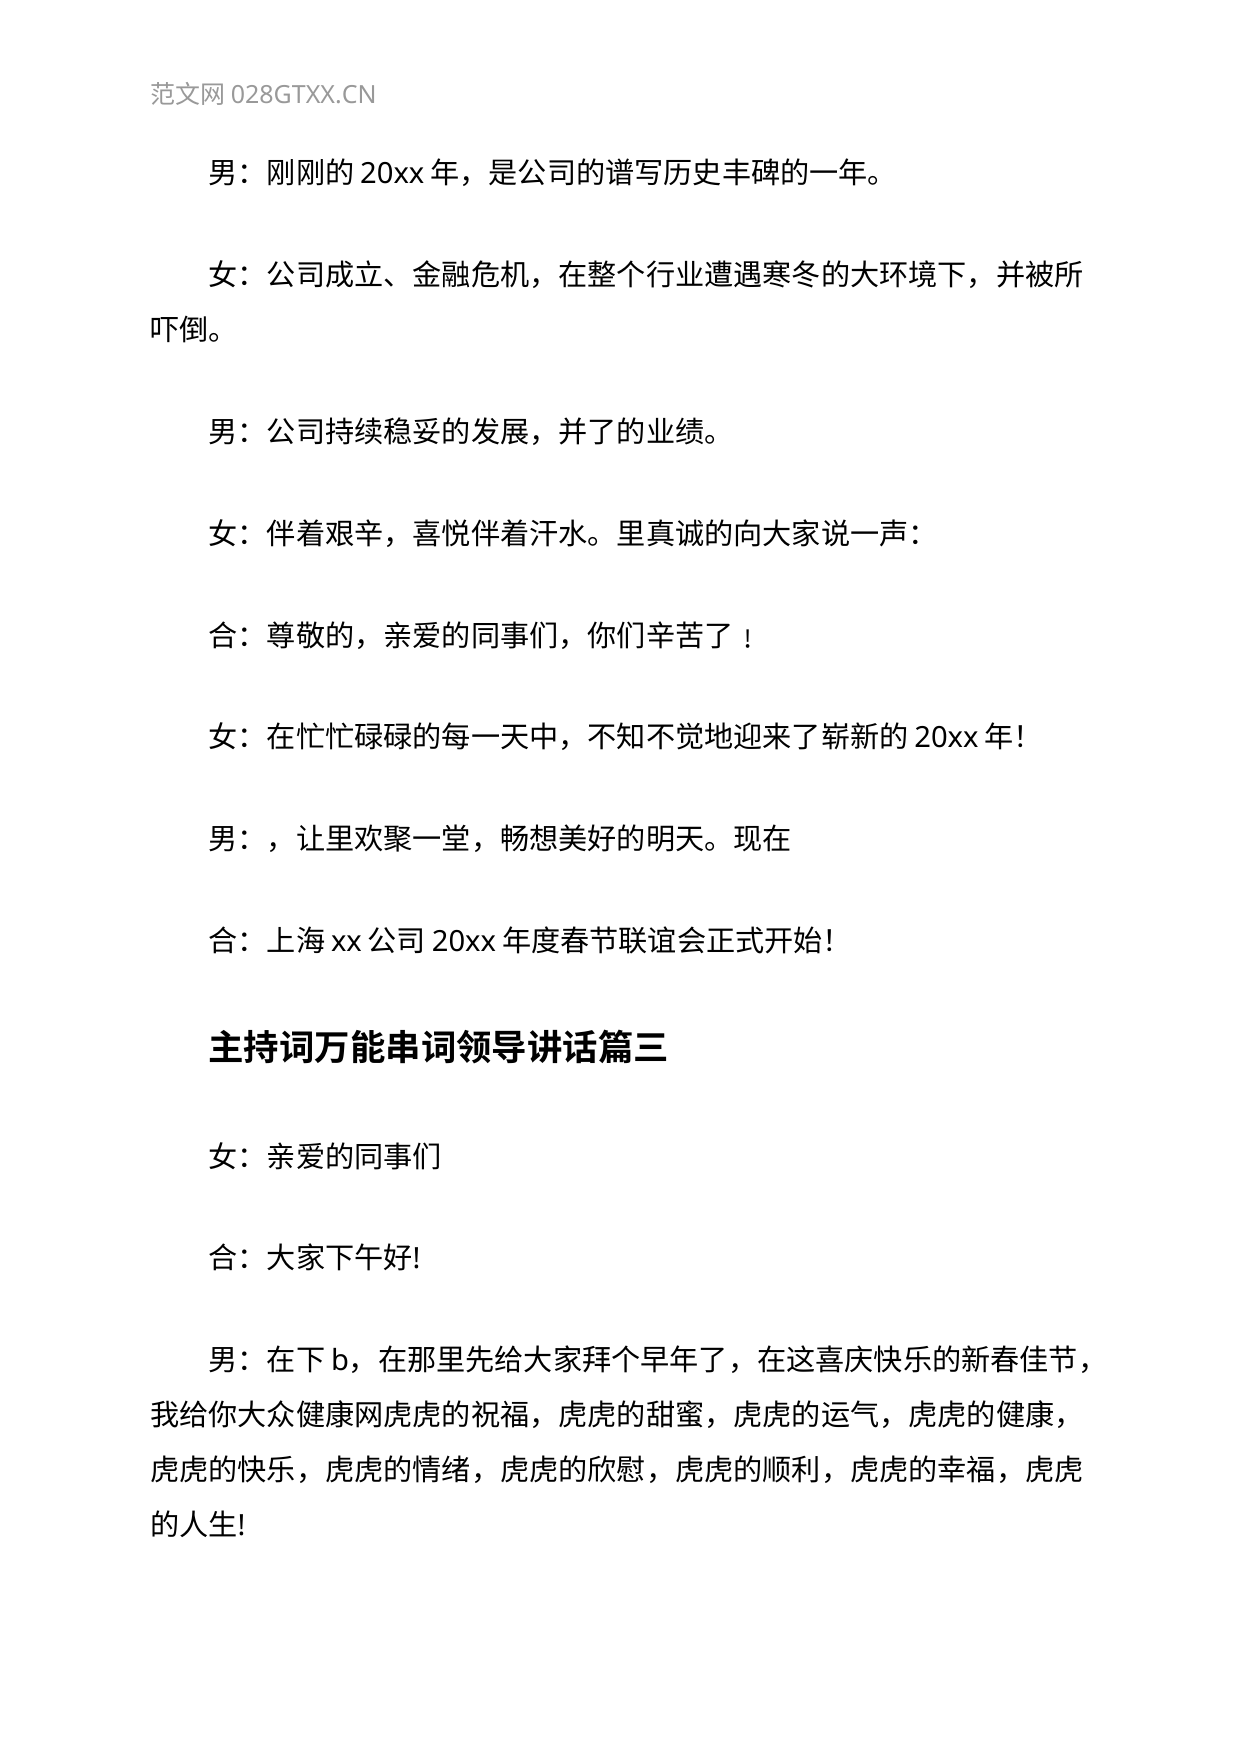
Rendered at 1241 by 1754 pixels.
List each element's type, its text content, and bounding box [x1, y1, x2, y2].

text 女：亲爱的同事们 [150, 1133, 1090, 1175]
text 合：尊敬的，亲爱的同事们，你们辛苦了﹗ [150, 612, 1090, 654]
text 女：在忙忙碌碌的每一天中，不知不觉地迎来了崭新的20xx年！ [150, 714, 1090, 756]
text 合：上海xx公司20xx年度春节联谊会正式开始！ [150, 918, 1090, 960]
text 主持词万能串词领导讲话篇三 [150, 1020, 1090, 1071]
text 男：公司持续稳妥的发展，并了的业绩。 [150, 409, 1090, 451]
text 男：刚刚的20xx年，是公司的谱写历史丰碑的一年。 [150, 150, 1090, 192]
text 男：，让里欢聚一堂，畅想美好的明天。现在 [150, 816, 1090, 858]
text 女：伴着艰辛，喜悦伴着汗水。里真诚的向大家说一声： [150, 510, 1090, 553]
text 合：大家下午好! [150, 1235, 1090, 1277]
text 女：公司成立、金融危机，在整个行业遭遇寒冬的大环境下，并被所吓倒。 [150, 252, 1090, 349]
text 男：在下b，在那里先给大家拜个早年了，在这喜庆快乐的新春佳节，我给你大众健康网虎虎的祝福，虎虎的甜蜜，虎虎的运气，虎虎的健康，虎虎的快乐，虎虎的情绪，虎虎的欣慰，虎虎的顺利，虎虎的幸福，虎虎的人生! [150, 1337, 1090, 1544]
